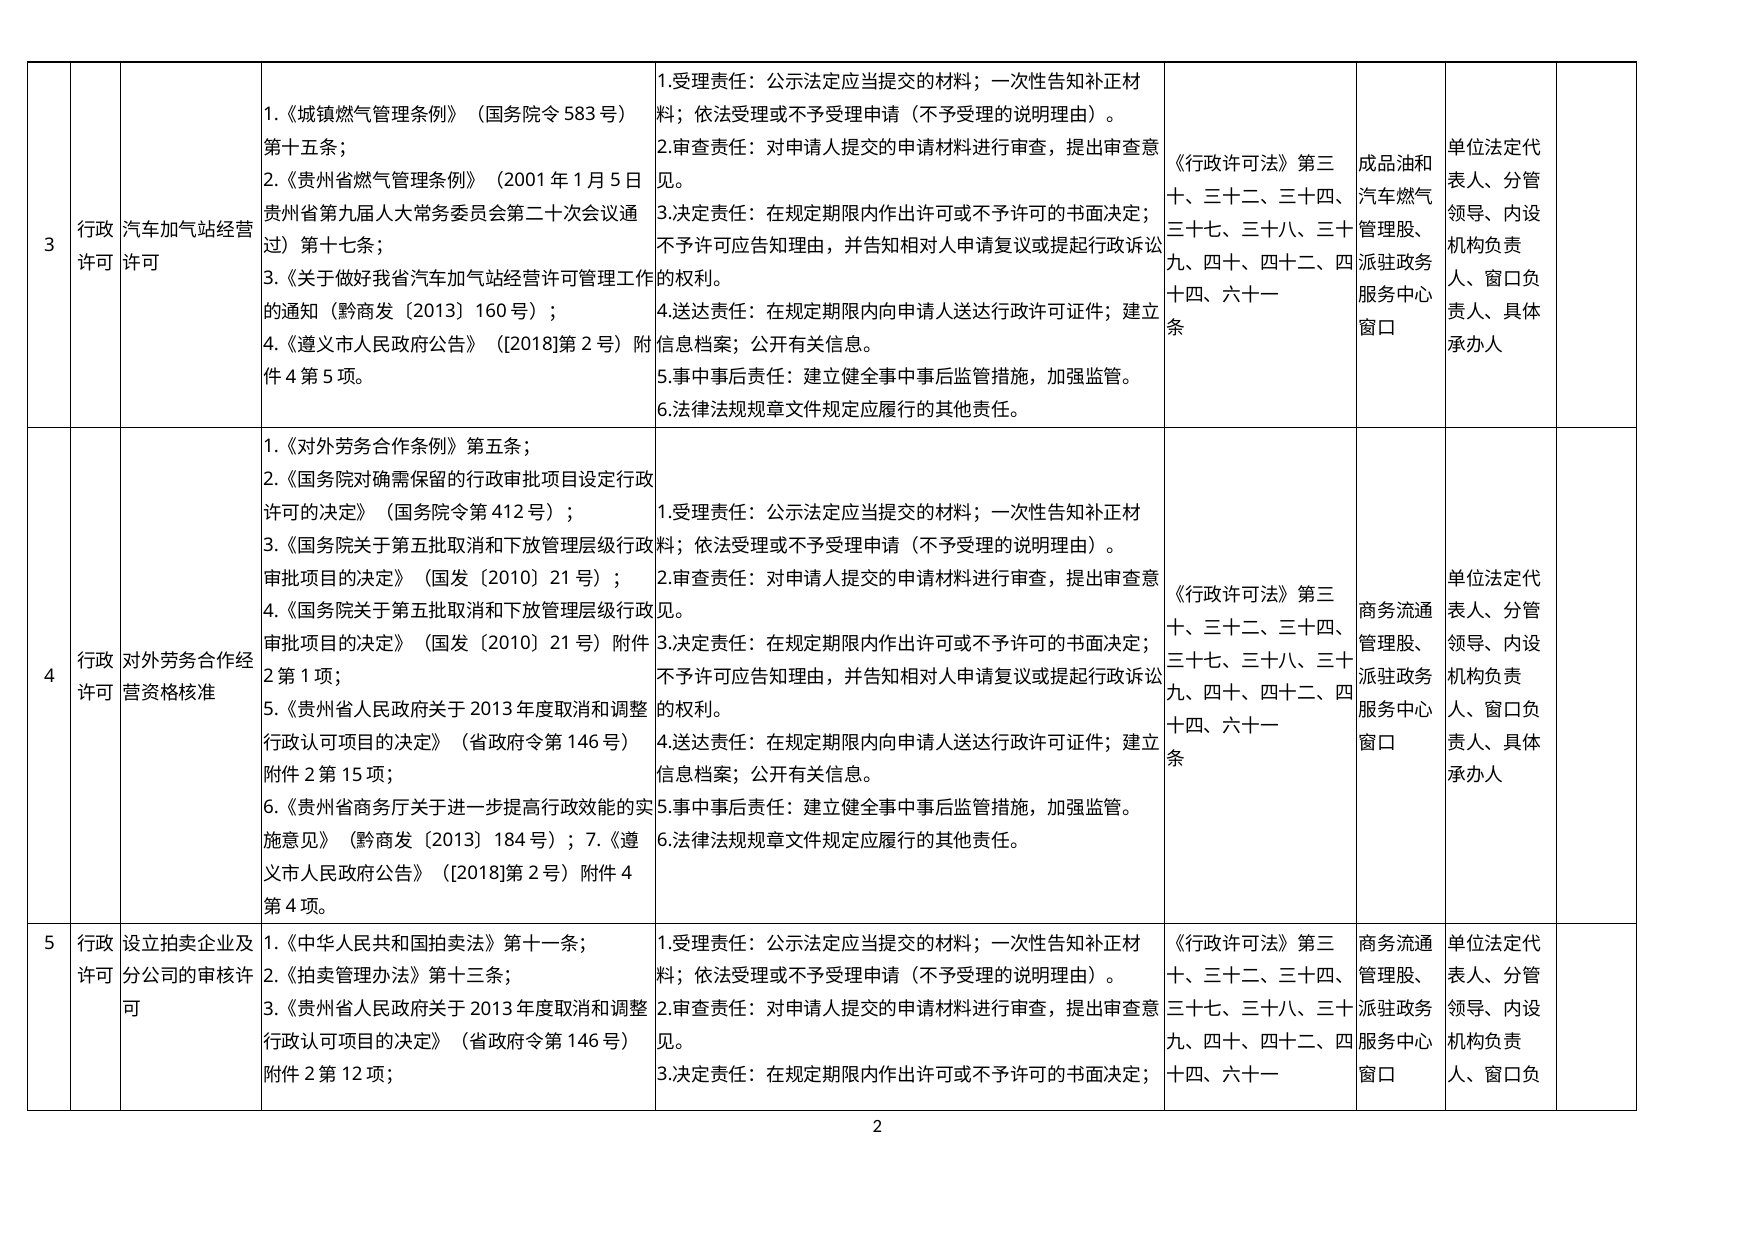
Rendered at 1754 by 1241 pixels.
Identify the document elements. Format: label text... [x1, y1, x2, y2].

table_cell 设立拍卖企业及分公司的审核许可 [121, 924, 261, 1110]
table_cell 行政许可 [71, 63, 120, 427]
table_cell 行政许可 [71, 428, 120, 923]
table_cell 商务流通管理股、派驻政务服务中心窗口 [1357, 924, 1445, 1110]
table_cell 汽车加气站经营许可 [121, 63, 261, 427]
table_cell 行政许可 [71, 924, 120, 1110]
table_cell 1.《城镇燃气管理条例》（国务院令583号）第十五条； 2.《贵州省燃气管理条例》（2001年1月5日贵州省第九届人大常务委员会第二十次会议通过）第十七条； 3.《关于做好我省汽车加气站经营许可管理工作的通知（黔商发〔2013〕160号）； 4.《遵义市人民政府公告》（[2018]第2号）附件4第5项。 [262, 63, 655, 427]
table_cell 对外劳务合作经营资格核准 [121, 428, 261, 923]
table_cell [262, 924, 655, 1110]
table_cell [656, 63, 1164, 427]
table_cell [656, 924, 1164, 1110]
table_cell 3 [28, 63, 70, 427]
table_cell 1.《对外劳务合作条例》第五条； 2.《国务院对确需保留的行政审批项目设定行政许可的决定》（国务院令第412号）； 3.《国务院关于第五批取消和下放管理层级行政审批项目的决定》（国发〔2010〕21号）； 4.《国务院关于第五批取消和下放管理层级行政审批项目的决定》（国发〔2010〕21号）附件2第1项； 5.《贵州省人民政府关于2013年度取消和调整行政认可项目的决定》（省政府令第146号）附件2第15项； 6.《贵州省商务厅关于进一步提高行政效能的实施意见》（黔商发〔2013〕184号）；7.《遵义市人民政府公告》（[2018]第2号）附件4第4项。 [262, 428, 655, 923]
table_cell 《行政许可法》第三十、三十二、三十四、三十七、三十八、三十九、四十、四十二、四十四、六十一 条 [1165, 428, 1356, 923]
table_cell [1165, 924, 1356, 1110]
table_cell [1557, 428, 1636, 923]
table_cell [1446, 63, 1556, 427]
table_cell 单位法定代表人、分管领导、内设机构负责人、窗口负责人、具体承办人 [1446, 428, 1556, 923]
table_cell 4 [28, 428, 70, 923]
table_cell 5 [28, 924, 70, 1110]
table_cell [1446, 924, 1556, 1110]
table_cell 商务流通管理股、派驻政务服务中心窗口 [1357, 428, 1445, 923]
table_cell [1557, 924, 1636, 1110]
table_cell 成品油和汽车燃气管理股、派驻政务服务中心窗口 [1357, 63, 1445, 427]
table_cell [1557, 63, 1636, 427]
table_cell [1165, 63, 1356, 427]
